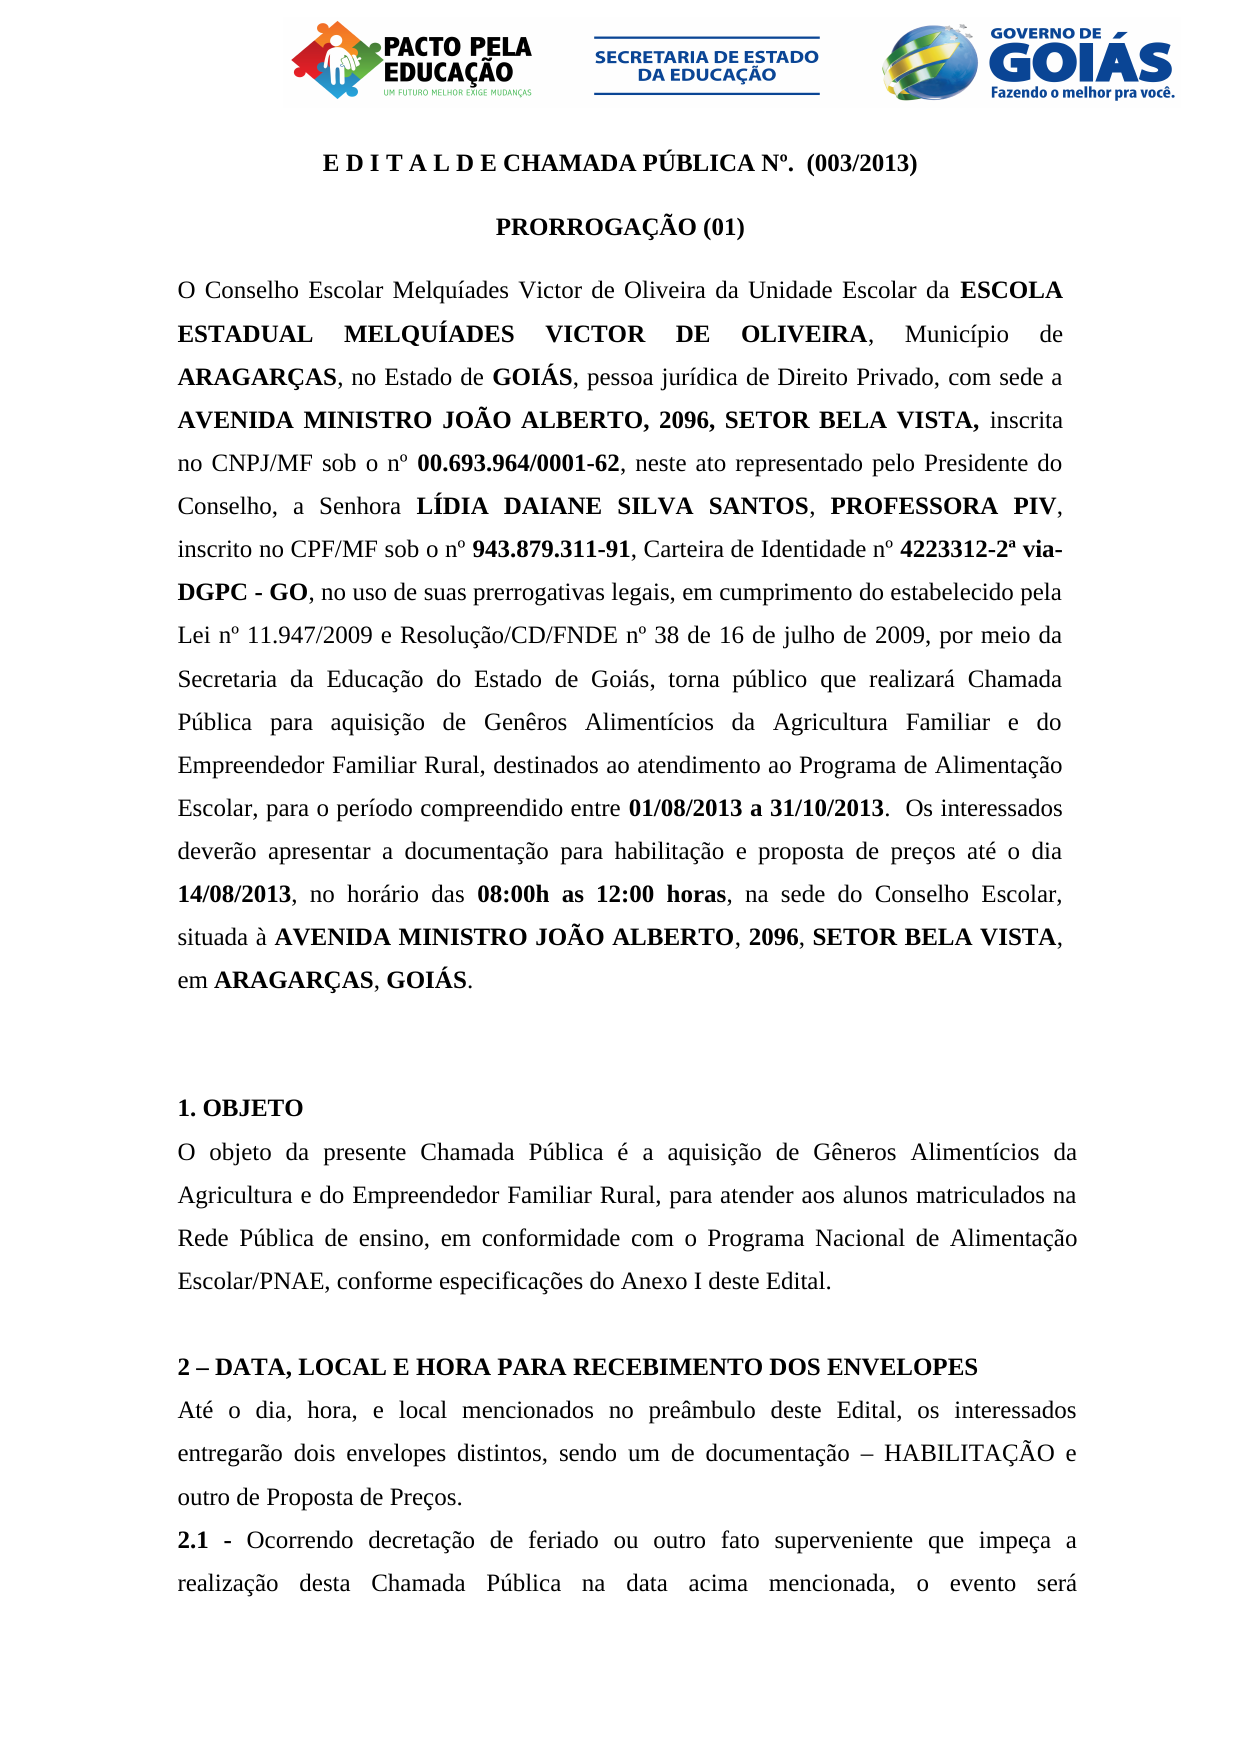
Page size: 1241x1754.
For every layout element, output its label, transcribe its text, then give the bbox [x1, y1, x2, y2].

text O objeto da presente Chamada Pública é a aquisição de Gêneros Alimentícios da Agricultura e do Empreendedor Familiar Rural, para atender aos alunos matriculados na Rede Pública de ensino, em conformidade com o Programa Nacional de Alimentação Escolar/PNAE, conforme especificações do Anexo I deste Edital. [177, 1137, 1078, 1295]
picture [282, 17, 1182, 108]
text 2 – DATA, LOCAL E HORA PARA RECEBIMENTO DOS ENVELOPES [177, 1352, 1078, 1381]
text E D I T A L D E CHAMADA PÚBLICA Nº. (003/2013) [177, 148, 1063, 176]
text O Conselho Escolar Melquíades Victor de Oliveira da Unidade Escolar da ESCOLA ESTADUAL MELQUÍADES VICTOR DE OLIVEIRA, Município de ARAGARÇAS, no Estado de GOIÁS, pessoa jurídica de Direito Privado, com sede a AVENIDA MINISTRO JOÃO ALBERTO, 2096, SETOR BELA VISTA, inscrita no CNPJ/MF sob o nº 00.693.964/0001-62, neste ato representado pelo Presidente do Conselho, a Senhora LÍDIA DAIANE SILVA SANTOS, PROFESSORA PIV, inscrito no CPF/MF sob o nº 943.879.311-91, Carteira de Identidade nº 4223312-2ª via-DGPC - GO, no uso de suas prerrogativas legais, em cumprimento do estabelecido pela Lei nº 11.947/2009 e Resolução/CD/FNDE nº 38 de 16 de julho de 2009, por meio da Secretaria da Educação do Estado de Goiás, torna público que realizará Chamada Pública para aquisição de Genêros Alimentícios da Agricultura Familiar e do Empreendedor Familiar Rural, destinados ao atendimento ao Programa de Alimentação Escolar, para o período compreendido entre 01/08/2013 a 31/10/2013. Os interessados deverão apresentar a documentação para habilitação e proposta de preços até o dia 14/08/2013, no horário das 08:00h as 12:00 horas, na sede do Conselho Escolar, situada à AVENIDA MINISTRO JOÃO ALBERTO, 2096, SETOR BELA VISTA, em ARAGARÇAS, GOIÁS. [177, 276, 1063, 994]
text PRORROGAÇÃO (01) [177, 212, 1063, 240]
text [177, 1525, 1078, 1597]
text 1. OBJETO [177, 1093, 1078, 1122]
text Até o dia, hora, e local mencionados no preâmbulo deste Edital, os interessados entregarão dois envelopes distintos, sendo um de documentação – HABILITAÇÃO e outro de Proposta de Preços. [177, 1395, 1078, 1510]
